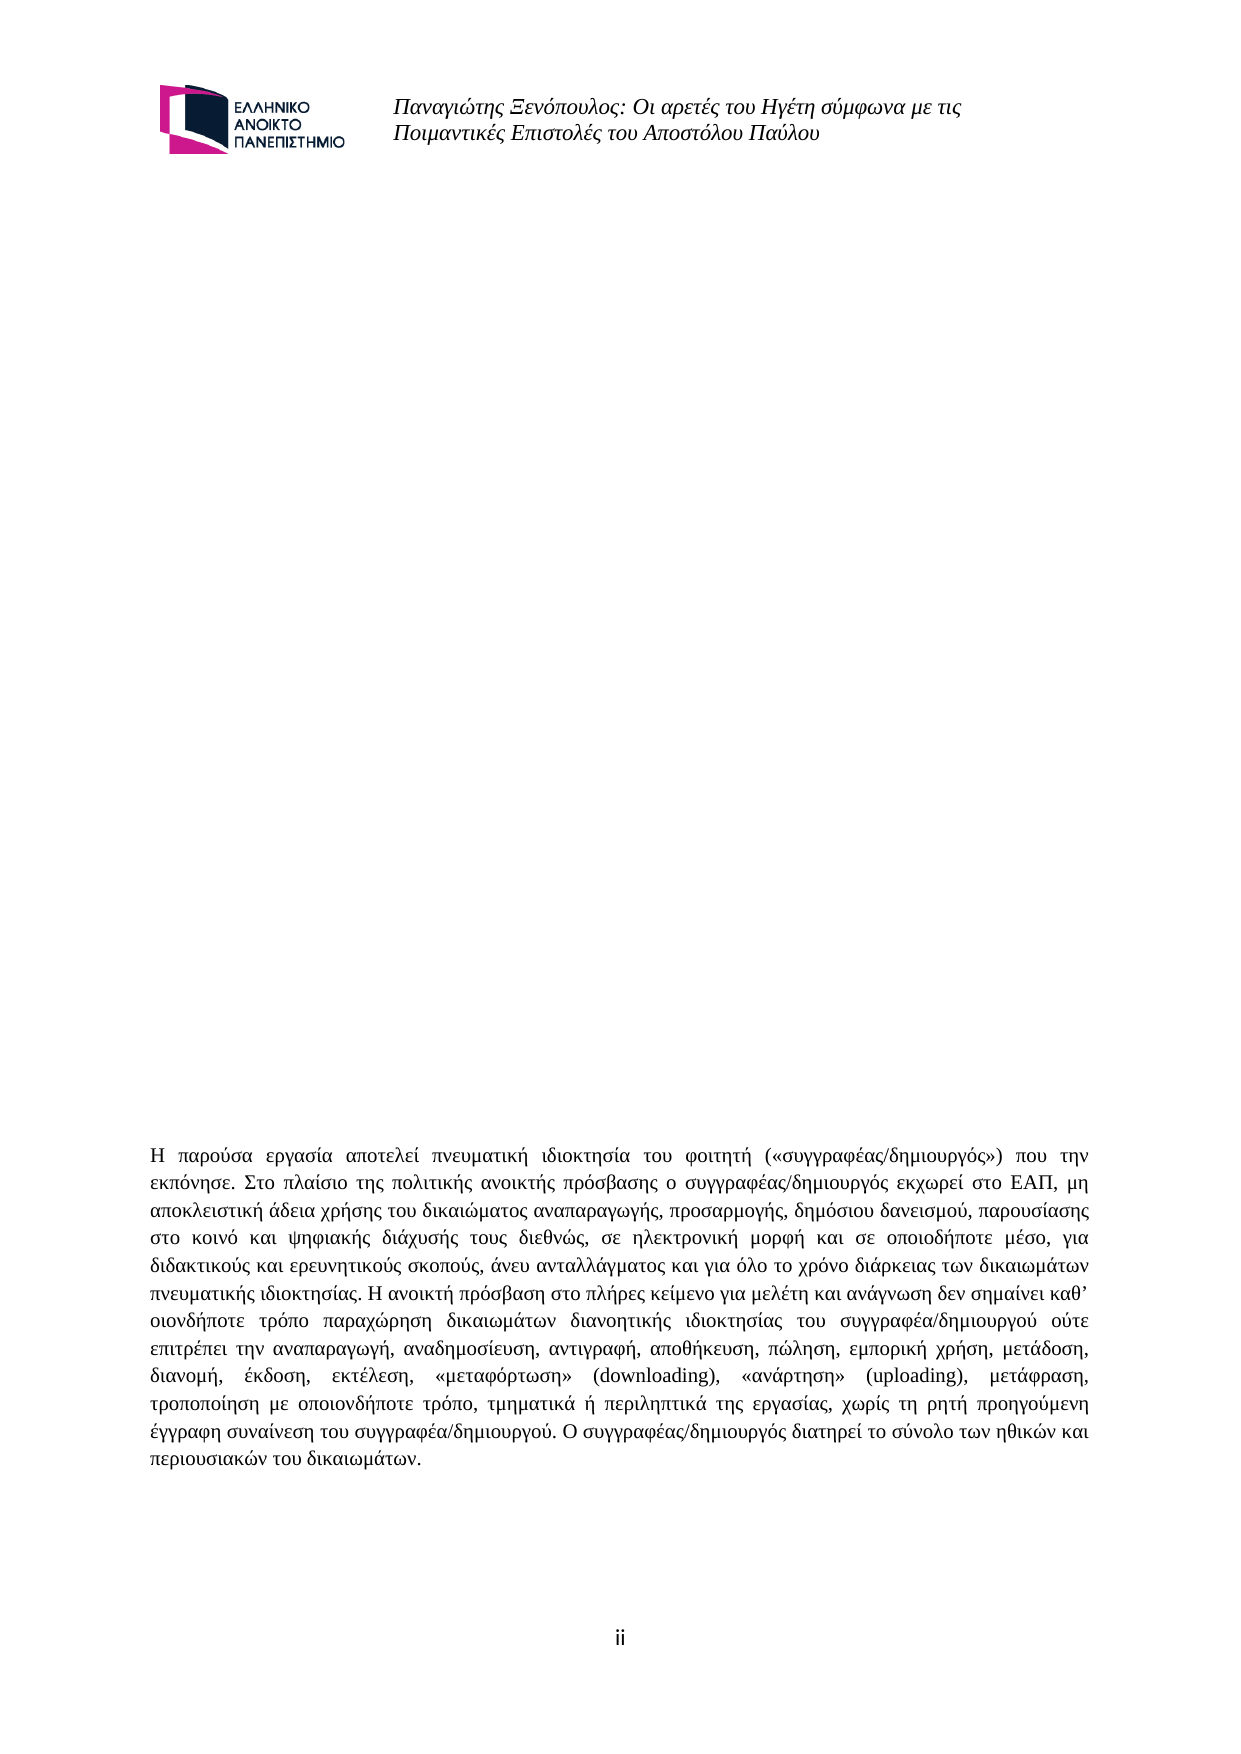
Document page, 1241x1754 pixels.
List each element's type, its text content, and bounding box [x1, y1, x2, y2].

picture [160, 85, 345, 154]
text Η παρούσα εργασία αποτελεί πνευματική ιδιοκτησία του φοιτητή («συγγραφέας/δημιουργός») που την εκπόνησε. Στο πλαίσιο της πολιτικής ανοικτής πρόσβασης ο συγγραφέας/δημιουργός εκχωρεί στο ΕΑΠ, μη αποκλειστική άδεια χρήσης του δικαιώματος αναπαραγωγής, προσαρμογής, δημόσιου δανεισμού, παρουσίασης στο κοινό και ψηφιακής διάχυσής τους διεθνώς, σε ηλεκτρονική μορφή και σε οποιοδήποτε μέσο, για διδακτικούς και ερευνητικούς σκοπούς, άνευ ανταλλάγματος και για όλο το χρόνο διάρκειας των δικαιωμάτων πνευματικής ιδιοκτησίας. Η ανοικτή πρόσβαση στο πλήρες κείμενο για μελέτη και ανάγνωση δεν σημαίνει καθ’ οιονδήποτε τρόπο παραχώρηση δικαιωμάτων διανοητικής ιδιοκτησίας του συγγραφέα/δημιουργού ούτε επιτρέπει την αναπαραγωγή, αναδημοσίευση, αντιγραφή, αποθήκευση, πώληση, εμπορική χρήση, μετάδοση, διανομή, έκδοση, εκτέλεση, «μεταφόρτωση» (downloading), «ανάρτηση» (uploading), μετάφραση, τροποποίηση με οποιονδήποτε τρόπο, τμηματικά ή περιληπτικά της εργασίας, χωρίς τη ρητή προηγούμενη έγγραφη συναίνεση του συγγραφέα/δημιουργού. Ο συγγραφέας/δημιουργός διατηρεί το σύνολο των ηθικών και περιουσιακών του δικαιωμάτων. [150, 1142, 1090, 1470]
